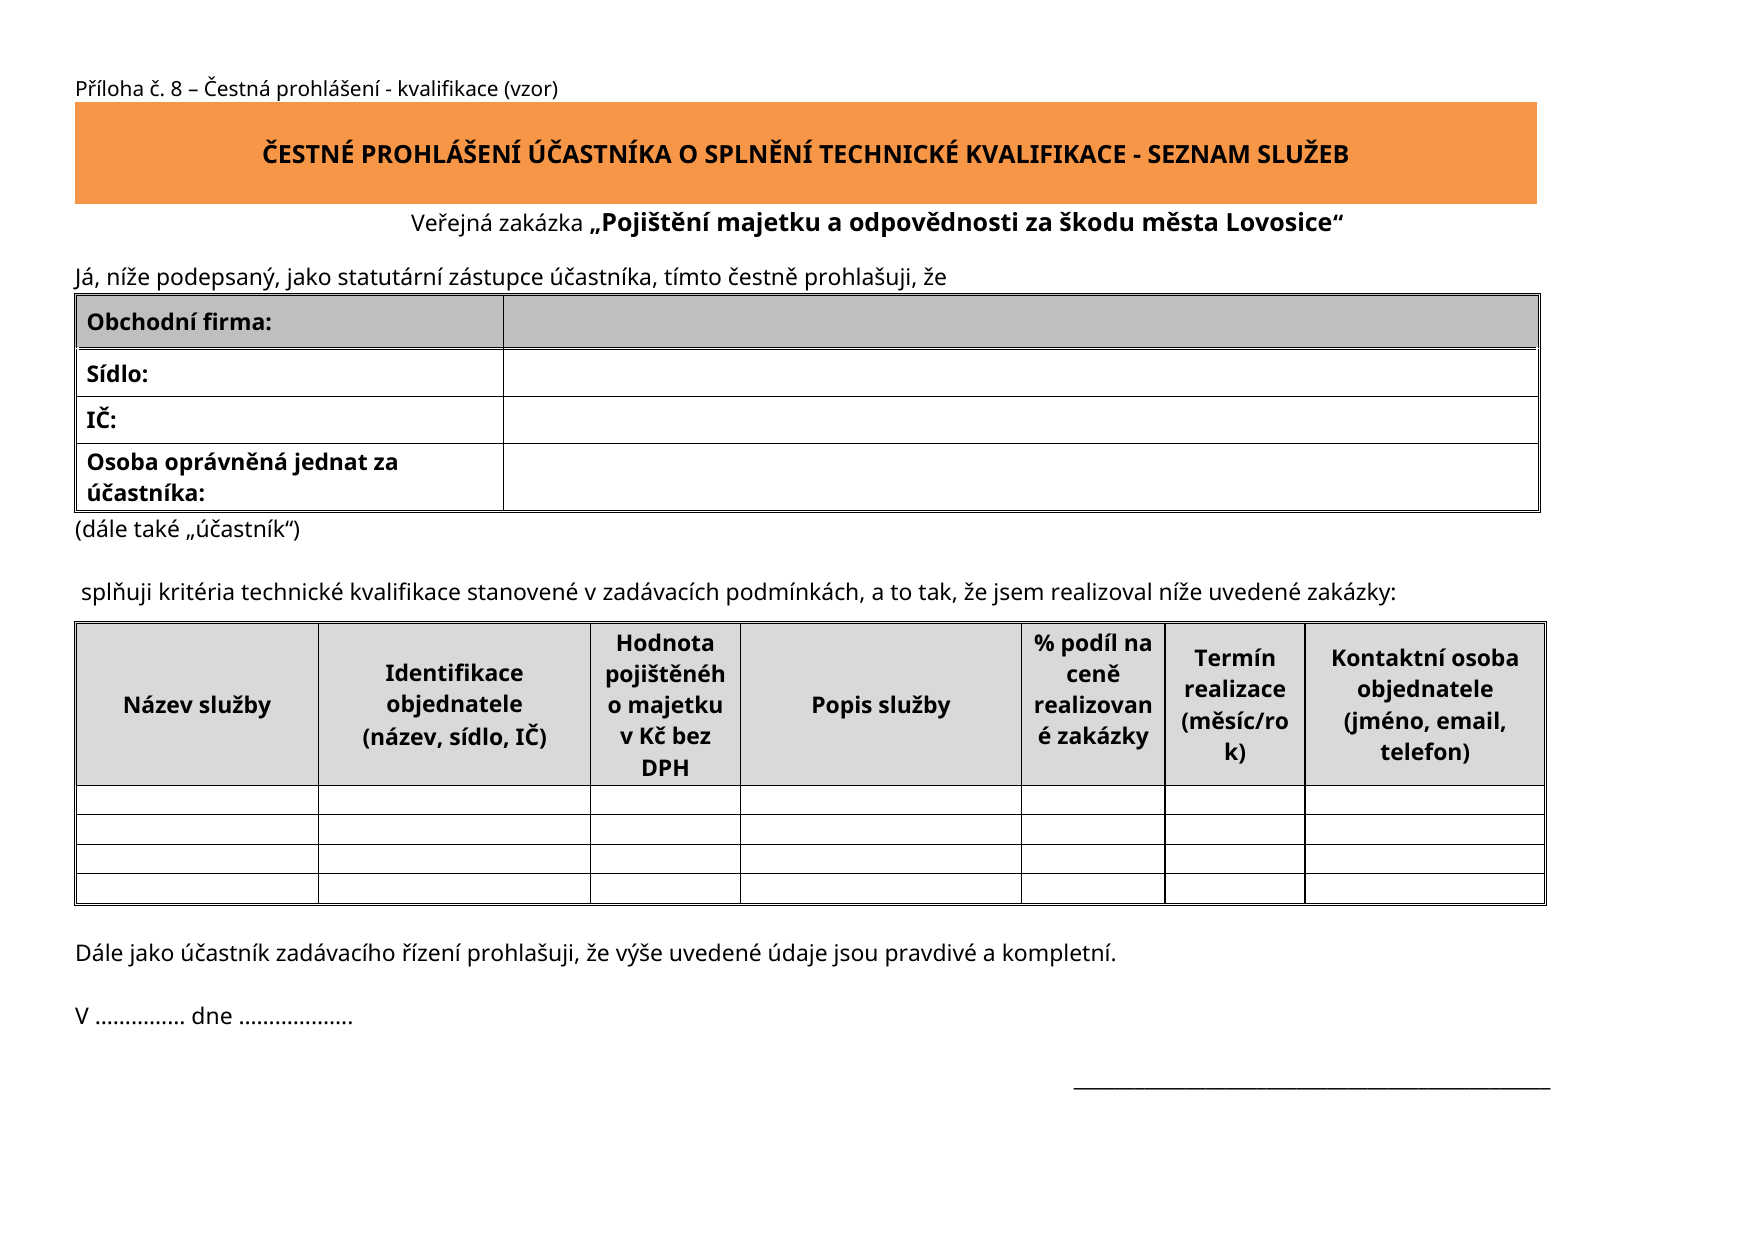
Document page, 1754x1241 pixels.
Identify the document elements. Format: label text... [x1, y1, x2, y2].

table_cell [741, 815, 1021, 844]
table_header Hodnota pojištěného majetku v Kč bez DPH [591, 624, 740, 785]
table_cell [77, 786, 318, 814]
table_cell [319, 815, 590, 844]
table_cell [1306, 786, 1544, 814]
table_cell [319, 874, 590, 903]
text Já, níže podepsaný, jako statutární zástupce účastníka, tímto čestně prohlašuji, že [75, 261, 1679, 292]
table_cell [504, 347, 1539, 396]
text čestné prohlášení ÚČASTNÍKA O SPLNĚNÍ TECHNICKÉ KVALIFIKACE - seznam služeb [75, 136, 1537, 170]
table_cell [77, 815, 318, 844]
table_header % podíl na ceně realizované zakázky [1022, 624, 1164, 785]
table_cell [77, 874, 318, 903]
table_cell [591, 815, 740, 844]
table_header Název služby [77, 624, 318, 785]
table_header Popis služby [741, 624, 1021, 785]
table_cell [1022, 874, 1164, 903]
table_header Kontaktní osoba objednatele (jméno, email, telefon) [1306, 624, 1544, 785]
text Veřejná zakázka „Pojištění majetku a odpovědnosti za škodu města Lovosice“ [75, 204, 1679, 238]
table_cell [1306, 874, 1544, 903]
table_cell [741, 786, 1021, 814]
table_cell [1166, 845, 1304, 873]
table_cell [319, 845, 590, 873]
table_cell [591, 845, 740, 873]
table_cell Sídlo: [75, 347, 503, 396]
text V …………… dne ………………. [75, 999, 1679, 1031]
table_cell [591, 786, 740, 814]
table_cell [504, 397, 1538, 442]
table_cell [1022, 786, 1164, 814]
table_header Termín realizace (měsíc/rok) [1166, 624, 1304, 785]
table_cell [1022, 845, 1164, 873]
table_cell [77, 845, 318, 873]
table_cell [319, 786, 590, 814]
table_cell [1166, 786, 1304, 814]
table_cell [1306, 815, 1544, 844]
text Dále jako účastník zadávacího řízení prohlašuji, že výše uvedené údaje jsou pravdivé a kompletní. [75, 937, 1679, 968]
table_cell IČ: [77, 397, 503, 442]
table_cell [1022, 815, 1164, 844]
table_header [504, 296, 1538, 347]
table_cell [1306, 845, 1544, 873]
table_cell [1166, 874, 1304, 903]
text (dále také „účastník“) [75, 513, 1679, 544]
table_header Identifikace objednatele (název, sídlo, IČ) [319, 624, 590, 785]
table_cell [741, 874, 1021, 903]
table_cell [1166, 815, 1304, 844]
table_header Obchodní firma: [77, 296, 503, 347]
table_cell [504, 444, 1538, 510]
text _______________________________________________ [75, 1062, 1552, 1093]
table_cell [591, 874, 740, 903]
table_cell [741, 845, 1021, 873]
text splňuji kritéria technické kvalifikace stanovené v zadávacích podmínkách, a to tak, že jsem realizoval níže uvedené zakázky: [75, 576, 1679, 607]
table_cell Osoba oprávněná jednat za účastníka: [77, 444, 503, 510]
